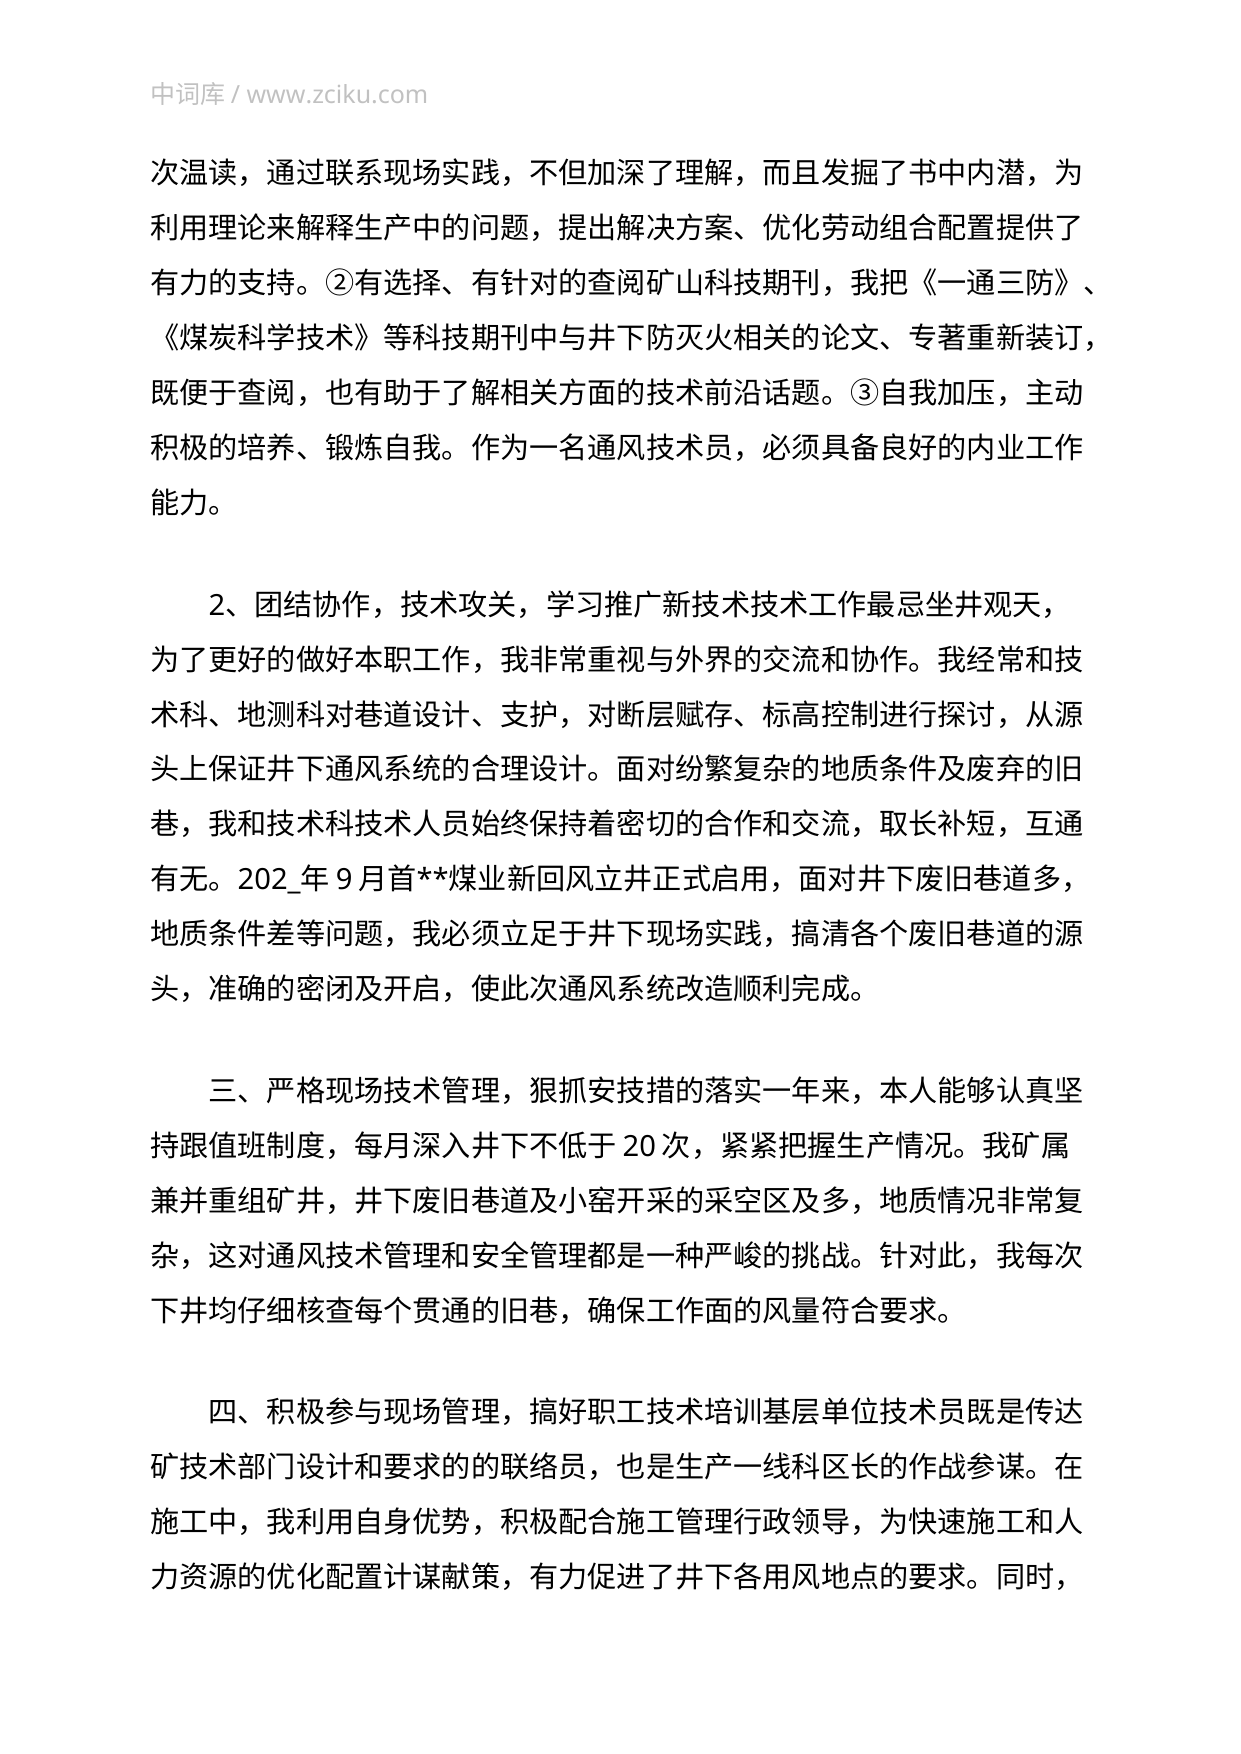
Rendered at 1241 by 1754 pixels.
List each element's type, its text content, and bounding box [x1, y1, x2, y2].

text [150, 150, 1090, 522]
text 2、团结协作，技术攻关，学习推广新技术技术工作最忌坐井观天，为了更好的做好本职工作，我非常重视与外界的交流和协作。我经常和技术科、地测科对巷道设计、支护，对断层赋存、标高控制进行探讨，从源头上保证井下通风系统的合理设计。面对纷繁复杂的地质条件及废弃的旧巷，我和技术科技术人员始终保持着密切的合作和交流，取长补短，互通有无。202_年9月首**煤业新回风立井正式启用，面对井下废旧巷道多，地质条件差等问题，我必须立足于井下现场实践，搞清各个废旧巷道的源头，准确的密闭及开启，使此次通风系统改造顺利完成。 [150, 581, 1090, 1008]
text 三、严格现场技术管理，狠抓安技措的落实一年来，本人能够认真坚持跟值班制度，每月深入井下不低于20次，紧紧把握生产情况。我矿属兼并重组矿井，井下废旧巷道及小窑开采的采空区及多，地质情况非常复杂，这对通风技术管理和安全管理都是一种严峻的挑战。针对此，我每次下井均仔细核查每个贯通的旧巷，确保工作面的风量符合要求。 [150, 1067, 1090, 1329]
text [150, 1389, 1090, 1596]
